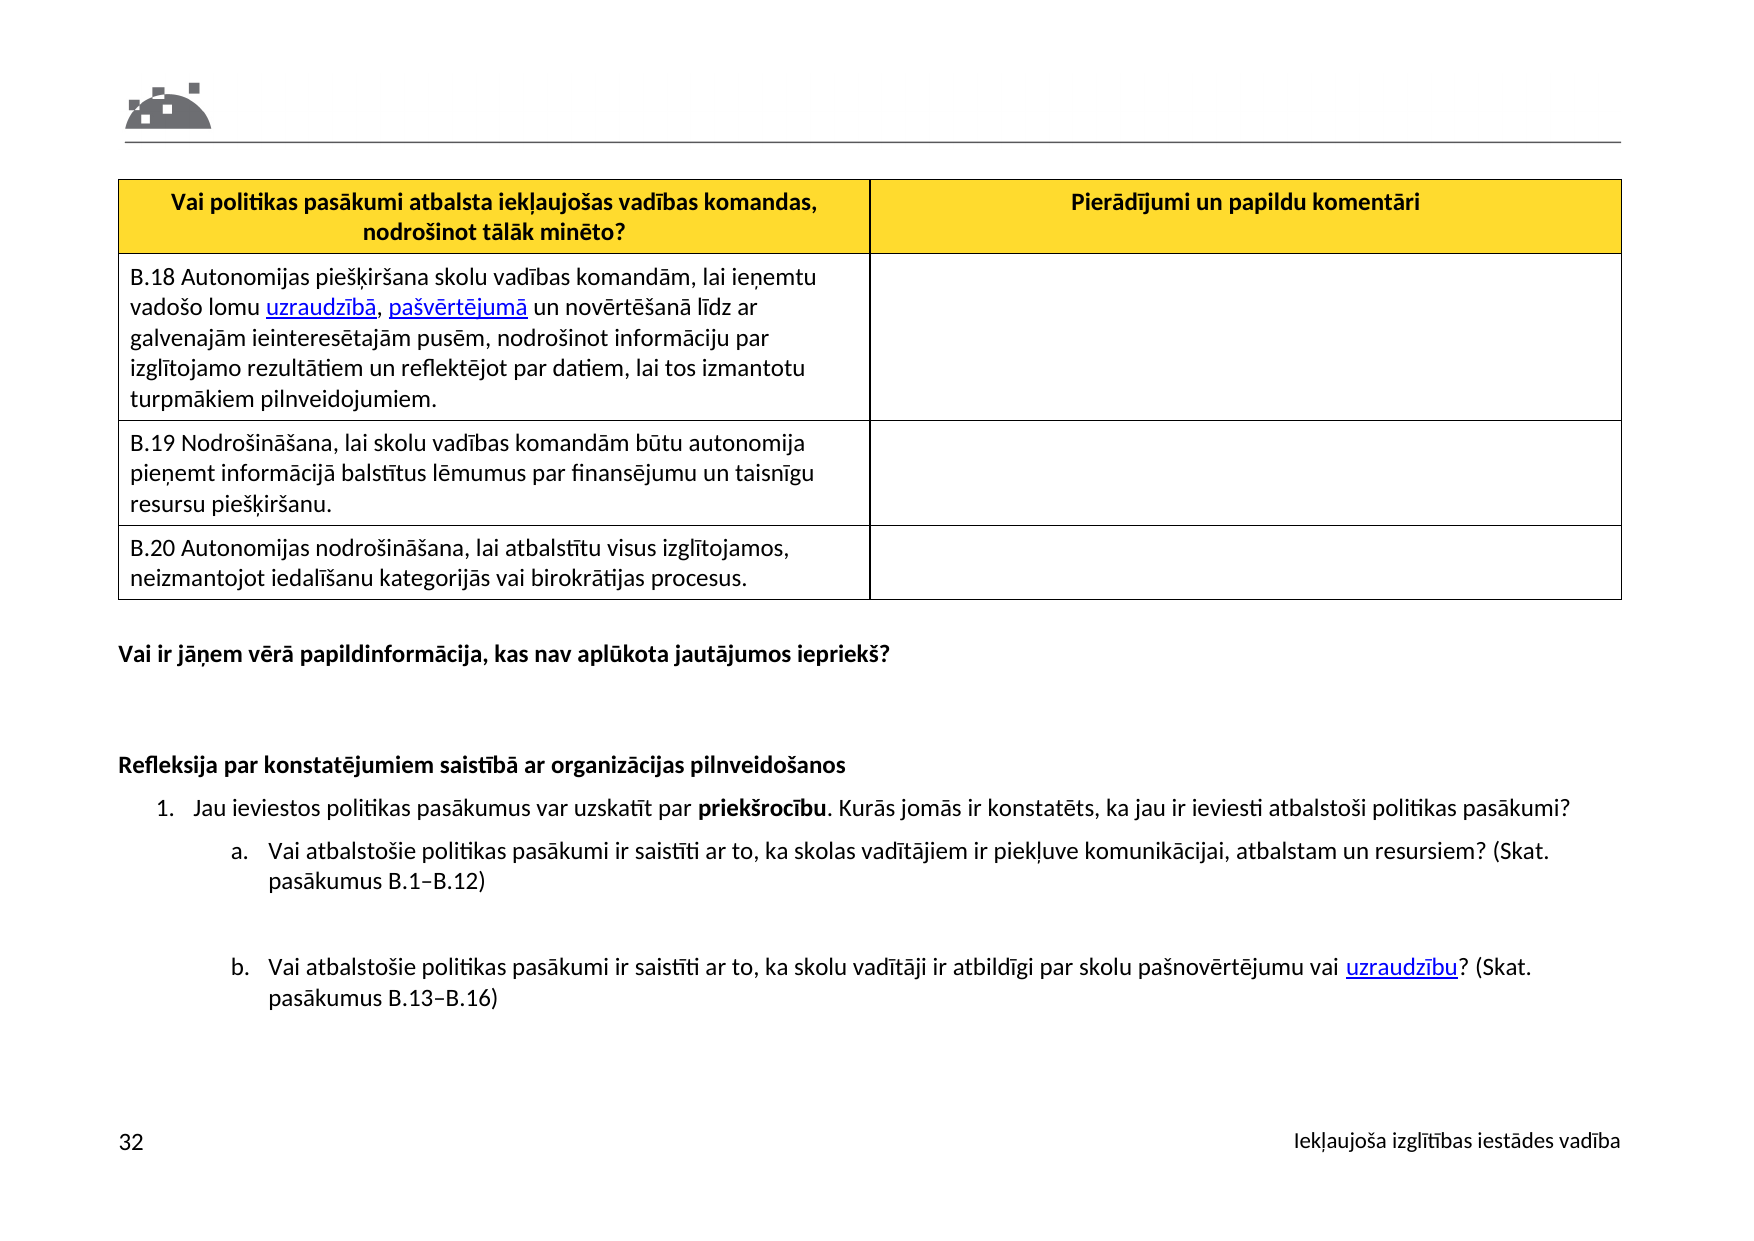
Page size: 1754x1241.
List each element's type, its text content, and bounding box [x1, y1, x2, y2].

table_cell B.18 Autonomijas piešķiršana skolu vadības komandām, lai ieņemtu vadošo lomu uzraudzībā, pašvērtējumā un novērtēšanā līdz ar galvenajām ieinteresētajām pusēm, nodrošinot informāciju par izglītojamo rezultātiem un reflektējot par datiem, lai tos izmantotu turpmākiem pilnveidojumiem. [119, 254, 869, 419]
list Vai atbalstošie politikas pasākumi ir saistīti ar to, ka skolas vadītājiem ir piekļuve komunikācijai, atbalstam un resursiem? (Skat. pasākumus B.1–B.12) [231, 835, 1621, 896]
table_cell [871, 421, 1621, 524]
text Refleksija par konstatējumiem saistībā ar organizācijas pilnveidošanos [118, 749, 1621, 779]
list Jau ieviestos politikas pasākumus var uzskatīt par priekšrocību. Kurās jomās ir konstatēts, ka jau ir ieviesti atbalstoši politikas pasākumi? [156, 792, 1621, 822]
table_cell [871, 254, 1621, 419]
table_header Pierādījumi un papildu komentāri [871, 180, 1621, 253]
table_cell B.19 Nodrošināšana, lai skolu vadības komandām būtu autonomija pieņemt informācijā balstītus lēmumus par finansējumu un taisnīgu resursu piešķiršanu. [119, 421, 869, 524]
table_cell [871, 526, 1621, 599]
picture [118, 73, 1622, 150]
list Vai atbalstošie politikas pasākumi ir saistīti ar to, ka skolu vadītāji ir atbildīgi par skolu pašnovērtējumu vai uzraudzību? (Skat. pasākumus B.13–B.16) [231, 951, 1621, 1012]
table_header Vai politikas pasākumi atbalsta iekļaujošas vadības komandas, nodrošinot tālāk minēto? [119, 180, 869, 253]
table_cell B.20 Autonomijas nodrošināšana, lai atbalstītu visus izglītojamos, neizmantojot iedalīšanu kategorijās vai birokrātijas procesus. [119, 526, 869, 599]
text Vai ir jāņem vērā papildinformācija, kas nav aplūkota jautājumos iepriekš? [118, 638, 1621, 668]
